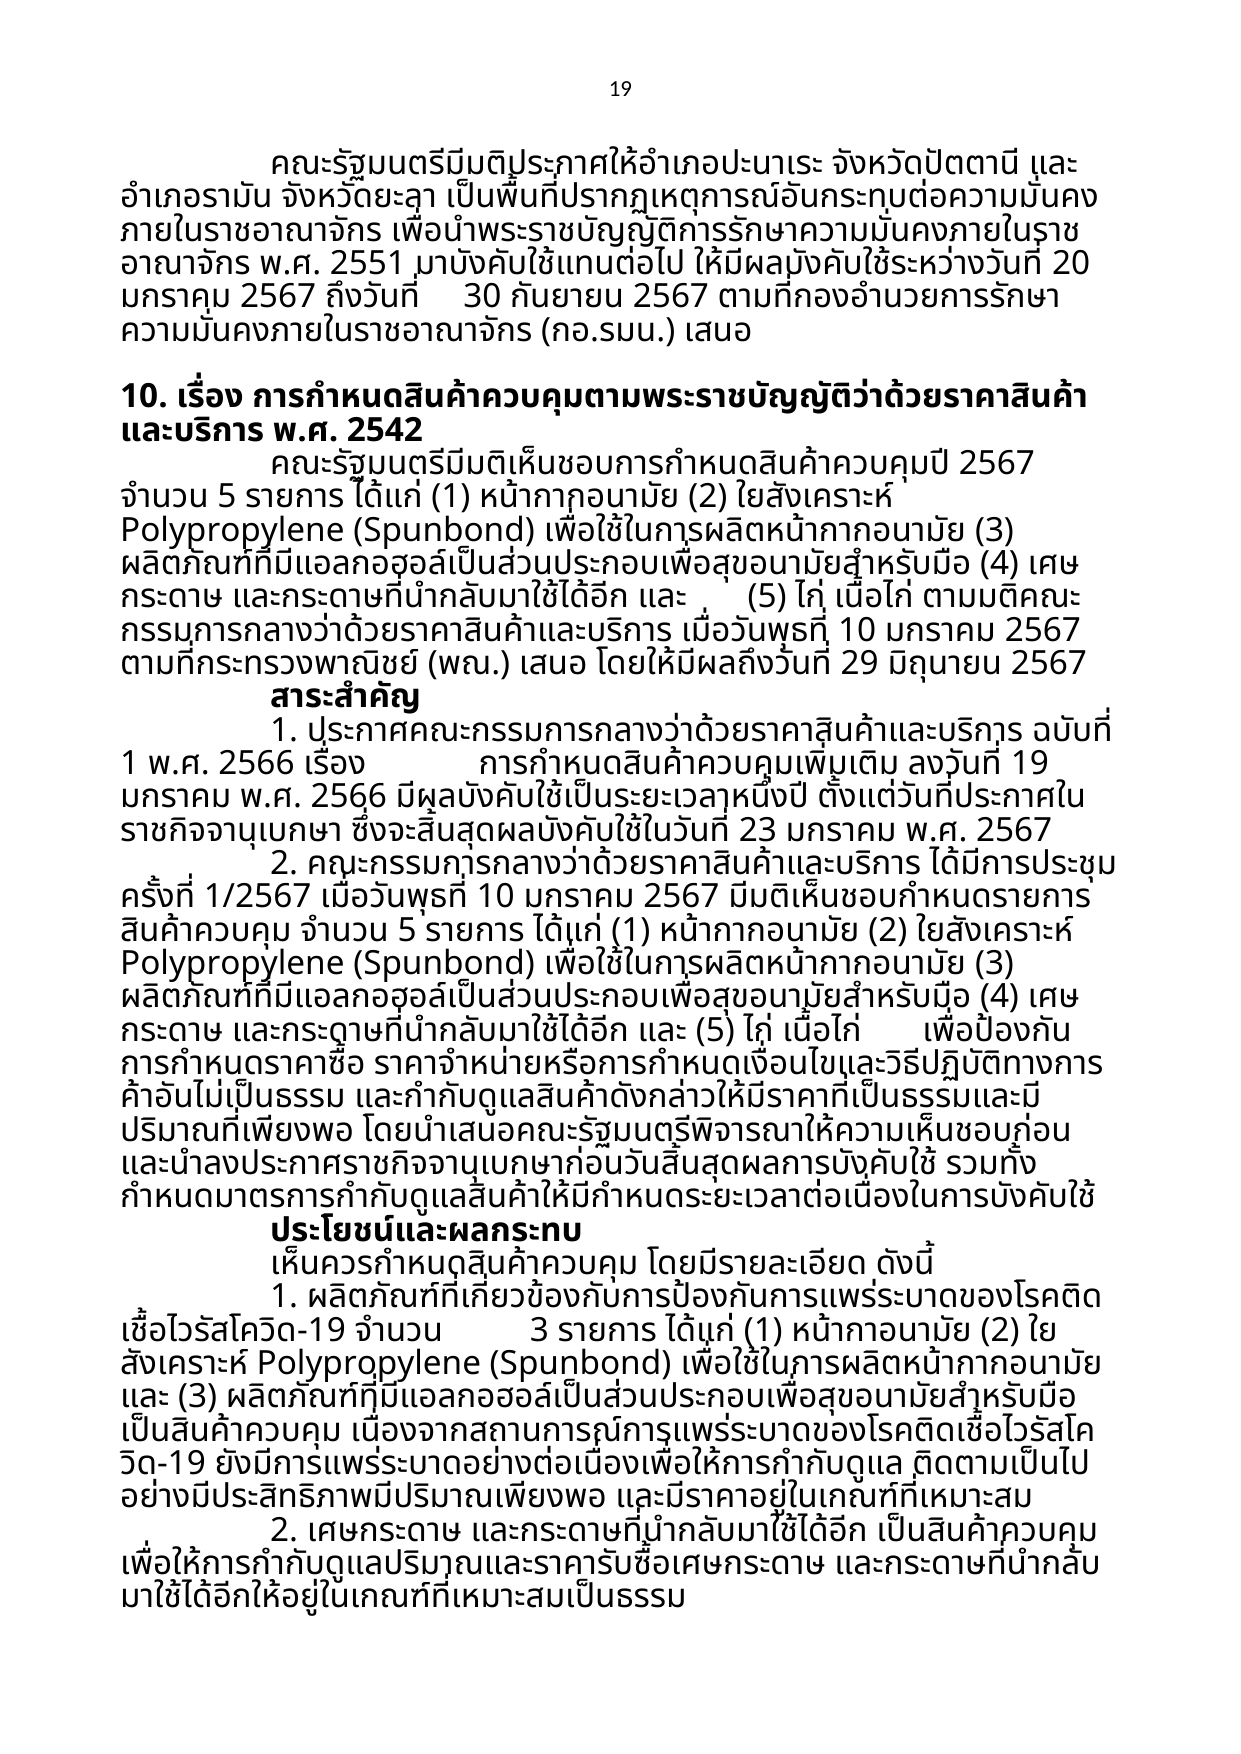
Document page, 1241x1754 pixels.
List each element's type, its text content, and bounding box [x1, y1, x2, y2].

text 1. ประกาศคณะกรรมการกลางว่าด้วยราคาสินค้าและบริการ ฉบับที่ 1 พ.ศ. 2566 เรื่อง การกำหนดสินค้าควบคุมเพิ่มเติม ลงวันที่ 19 มกราคม พ.ศ. 2566 มีผลบังคับใช้เป็นระยะเวลาหนึ่งปี ตั้งแต่วันที่ประกาศในราชกิจจานุเบกษา ซึ่งจะสิ้นสุดผลบังคับใช้ในวันที่ 23 มกราคม พ.ศ. 2567 [120, 714, 1120, 848]
text 10. เรื่อง การกำหนดสินค้าควบคุมตามพระราชบัญญัติว่าด้วยราคาสินค้าและบริการ พ.ศ. 2542 [120, 381, 1120, 448]
text คณะรัฐมนตรีมีมติประกาศให้อำเภอปะนาเระ จังหวัดปัตตานี และ อำเภอรามัน จังหวัดยะลา เป็นพื้นที่ปรากฏเหตุการณ์อันกระทบต่อความมั่นคงภายในราชอาณาจักร เพื่อนำพระราชบัญญัติการรักษาความมั่นคงภายในราชอาณาจักร พ.ศ. 2551 มาบังคับใช้แทนต่อไป ให้มีผลบังคับใช้ระหว่างวันที่ 20 มกราคม 2567 ถึงวันที่ 30 กันยายน 2567 ตามที่กองอำนวยการรักษาความมั่นคงภายในราชอาณาจักร (กอ.รมน.) เสนอ [120, 148, 1120, 348]
text 2. เศษกระดาษ และกระดาษที่นำกลับมาใช้ได้อีก เป็นสินค้าควบคุม เพื่อให้การกำกับดูแลปริมาณและราคารับซื้อเศษกระดาษ และกระดาษที่นำกลับมาใช้ได้อีกให้อยู่ในเกณฑ์ที่เหมาะสมเป็นธรรม [120, 1514, 1120, 1614]
text 1. ผลิตภัณฑ์ที่เกี่ยวข้องกับการป้องกันการแพร่ระบาดของโรคติดเชื้อไวรัสโควิด-19 จำนวน 3 รายการ ได้แก่ (1) หน้ากาอนามัย (2) ใยสังเคราะห์ Polypropylene (Spunbond) เพื่อใช้ในการผลิตหน้ากากอนามัย และ (3) ผลิตภัณฑ์ที่มีแอลกอฮอล์เป็นส่วนประกอบเพื่อสุขอนามัยสำหรับมือ เป็นสินค้าควบคุม เนื่องจากสถานการณ์การแพร่ระบาดของโรคติดเชื้อไวรัสโควิด-19 ยังมีการแพร่ระบาดอย่างต่อเนื่องเพื่อให้การกำกับดูแล ติดตามเป็นไปอย่างมีประสิทธิภาพมีปริมาณเพียงพอ และมีราคาอยู่ในเกณฑ์ที่เหมาะสม [120, 1281, 1120, 1514]
text ประโยชน์และผลกระทบ [120, 1214, 1120, 1248]
text 2. คณะกรรมการกลางว่าด้วยราคาสินค้าและบริการ ได้มีการประชุม ครั้งที่ 1/2567 เมื่อวันพุธที่ 10 มกราคม 2567 มีมติเห็นชอบกำหนดรายการสินค้าควบคุม จำนวน 5 รายการ ได้แก่ (1) หน้ากากอนามัย (2) ใยสังเคราะห์ Polypropylene (Spunbond) เพื่อใช้ในการผลิตหน้ากากอนามัย (3) ผลิตภัณฑ์ที่มีแอลกอฮอล์เป็นส่วนประกอบเพื่อสุขอนามัยสำหรับมือ (4) เศษกระดาษ และกระดาษที่นำกลับมาใช้ได้อีก และ (5) ไก่ เนื้อไก่ เพื่อป้องกันการกำหนดราคาซื้อ ราคาจำหน่ายหรือการกำหนดเงื่อนไขและวิธีปฏิบัติทางการค้าอันไม่เป็นธรรม และกำกับดูแลสินค้าดังกล่าวให้มีราคาที่เป็นธรรมและมีปริมาณที่เพียงพอ โดยนำเสนอคณะรัฐมนตรีพิจารณาให้ความเห็นชอบก่อน และนำลงประกาศราชกิจจานุเบกษาก่อนวันสิ้นสุดผลการบังคับใช้ รวมทั้งกำหนดมาตรการกำกับดูแลสินค้าให้มีกำหนดระยะเวลาต่อเนื่องในการบังคับใช้ [120, 848, 1120, 1214]
text เห็นควรกำหนดสินค้าควบคุม โดยมีรายละเอียด ดังนี้ [120, 1248, 1120, 1281]
text สาระสำคัญ [120, 681, 1120, 714]
text คณะรัฐมนตรีมีมติเห็นชอบการกำหนดสินค้าควบคุมปี 2567 จำนวน 5 รายการ ได้แก่ (1) หน้ากากอนามัย (2) ใยสังเคราะห์ Polypropylene (Spunbond) เพื่อใช้ในการผลิตหน้ากากอนามัย (3) ผลิตภัณฑ์ที่มีแอลกอฮอล์เป็นส่วนประกอบเพื่อสุขอนามัยสำหรับมือ (4) เศษกระดาษ และกระดาษที่นำกลับมาใช้ได้อีก และ (5) ไก่ เนื้อไก่ ตามมติคณะกรรมการกลางว่าด้วยราคาสินค้าและบริการ เมื่อวันพุธที่ 10 มกราคม 2567 ตามที่กระทรวงพาณิชย์ (พณ.) เสนอ โดยให้มีผลถึงวันที่ 29 มิถุนายน 2567 [120, 448, 1120, 681]
